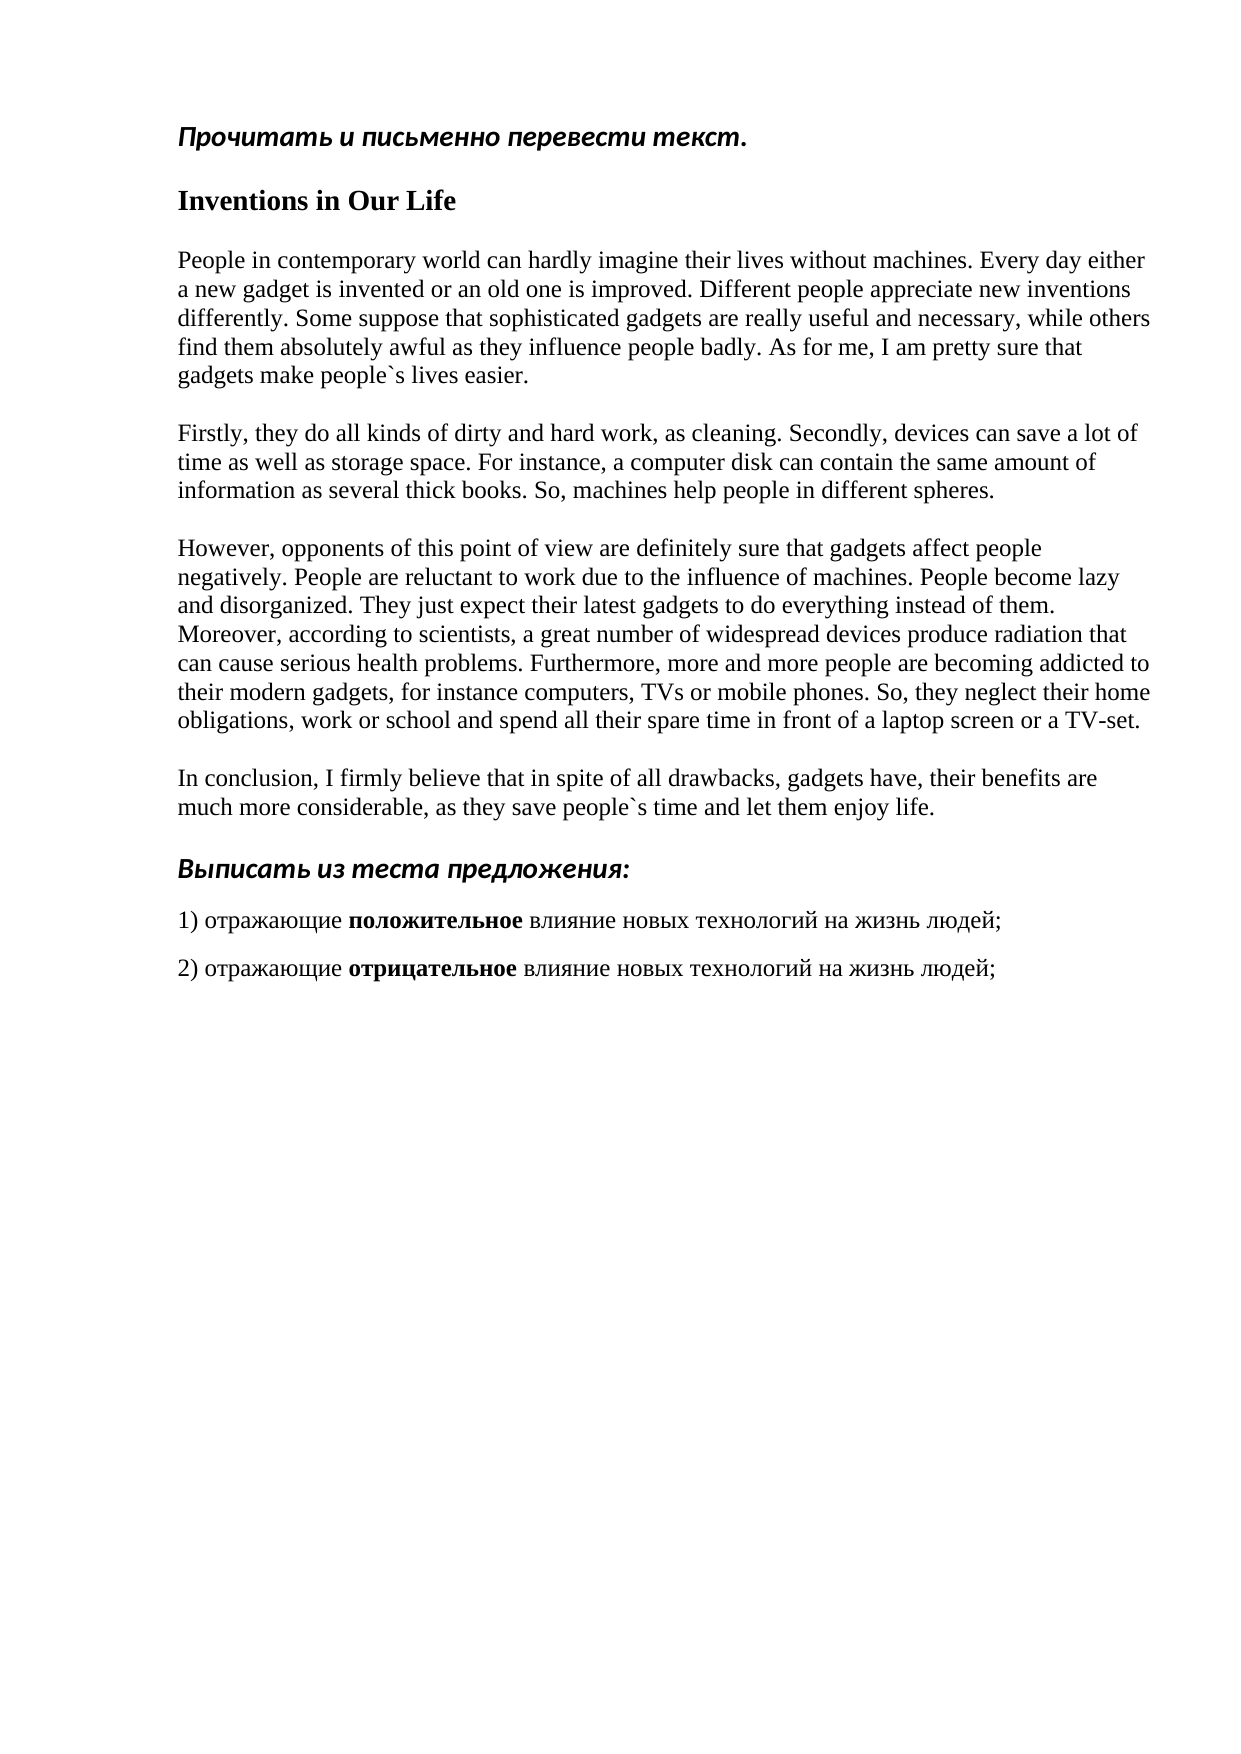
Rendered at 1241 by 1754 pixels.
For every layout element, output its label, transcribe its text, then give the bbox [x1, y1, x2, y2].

text Inventions in Our Life [177, 183, 1152, 216]
text 1) отражающие положительное влияние новых технологий на жизнь людей; [177, 905, 1152, 934]
text Прочитать и письменно перевести текст. [177, 118, 1152, 154]
text Выписать из теста предложения: [177, 850, 1152, 885]
text People in contemporary world can hardly imagine their lives without machines. Every day either a new gadget is invented or an old one is improved. Different people appreciate new inventions differently. Some suppose that sophisticated gadgets are really useful and necessary, while others find them absolutely awful as they influence people badly. As for me, I am pretty sure that gadgets make people`s lives easier. Firstly, they do all kinds of dirty and hard work, as cleaning. Secondly, devices can save a lot of time as well as storage space. For instance, a computer disk can contain the same amount of information as several thick books. So, machines help people in different spheres. However, opponents of this point of view are definitely sure that gadgets affect people negatively. People are reluctant to work due to the influence of machines. People become lazy and disorganized. They just expect their latest gadgets to do everything instead of them. Moreover, according to scientists, a great number of widespread devices produce radiation that can cause serious health problems. Furthermore, more and more people are becoming addicted to their modern gadgets, for instance computers, TVs or mobile phones. So, they neglect their home obligations, work or school and spend all their spare time in front of a laptop screen or a TV-set. In conclusion, I firmly believe that in spite of all drawbacks, gadgets have, their benefits are much more considerable, as they save people`s time and let them enjoy life. [177, 246, 1152, 821]
text 2) отражающие отрицательное влияние новых технологий на жизнь людей; [177, 953, 1152, 981]
